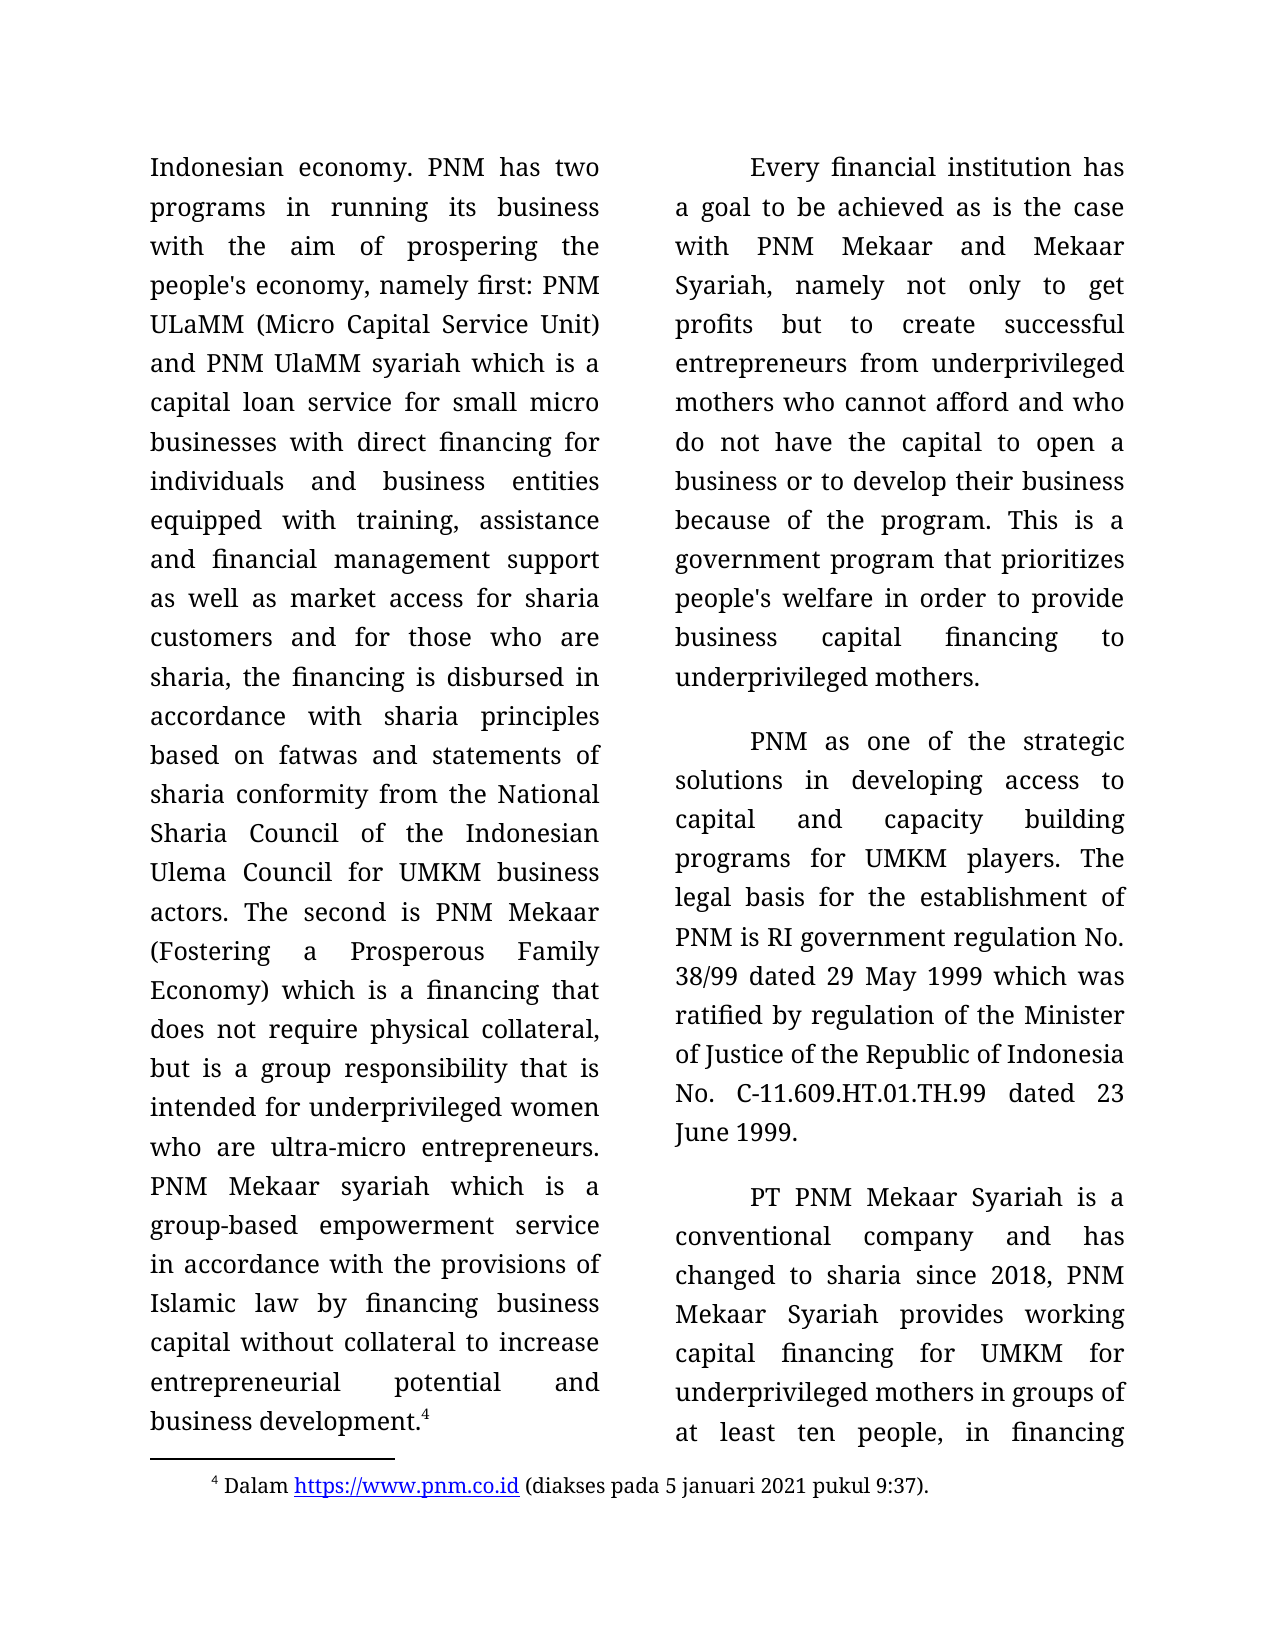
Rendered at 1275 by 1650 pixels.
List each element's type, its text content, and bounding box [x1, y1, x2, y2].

text Every financial institution has a goal to be achieved as is the case with PNM Mekaar and Mekaar Syariah, namely not only to get profits but to create successful entrepreneurs from underprivileged mothers who cannot afford and who do not have the capital to open a business or to develop their business because of the program. This is a government program that prioritizes people's welfare in order to provide business capital financing to underprivileged mothers. [675, 150, 1125, 693]
text PNM as one of the strategic solutions in developing access to capital and capacity building programs for UMKM players. The legal basis for the establishment of PNM is RI government regulation No. 38/99 dated 29 May 1999 which was ratified by regulation of the Minister of Justice of the Republic of Indonesia No. C-11.609.HT.01.TH.99 dated 23 June 1999. [675, 723, 1125, 1149]
